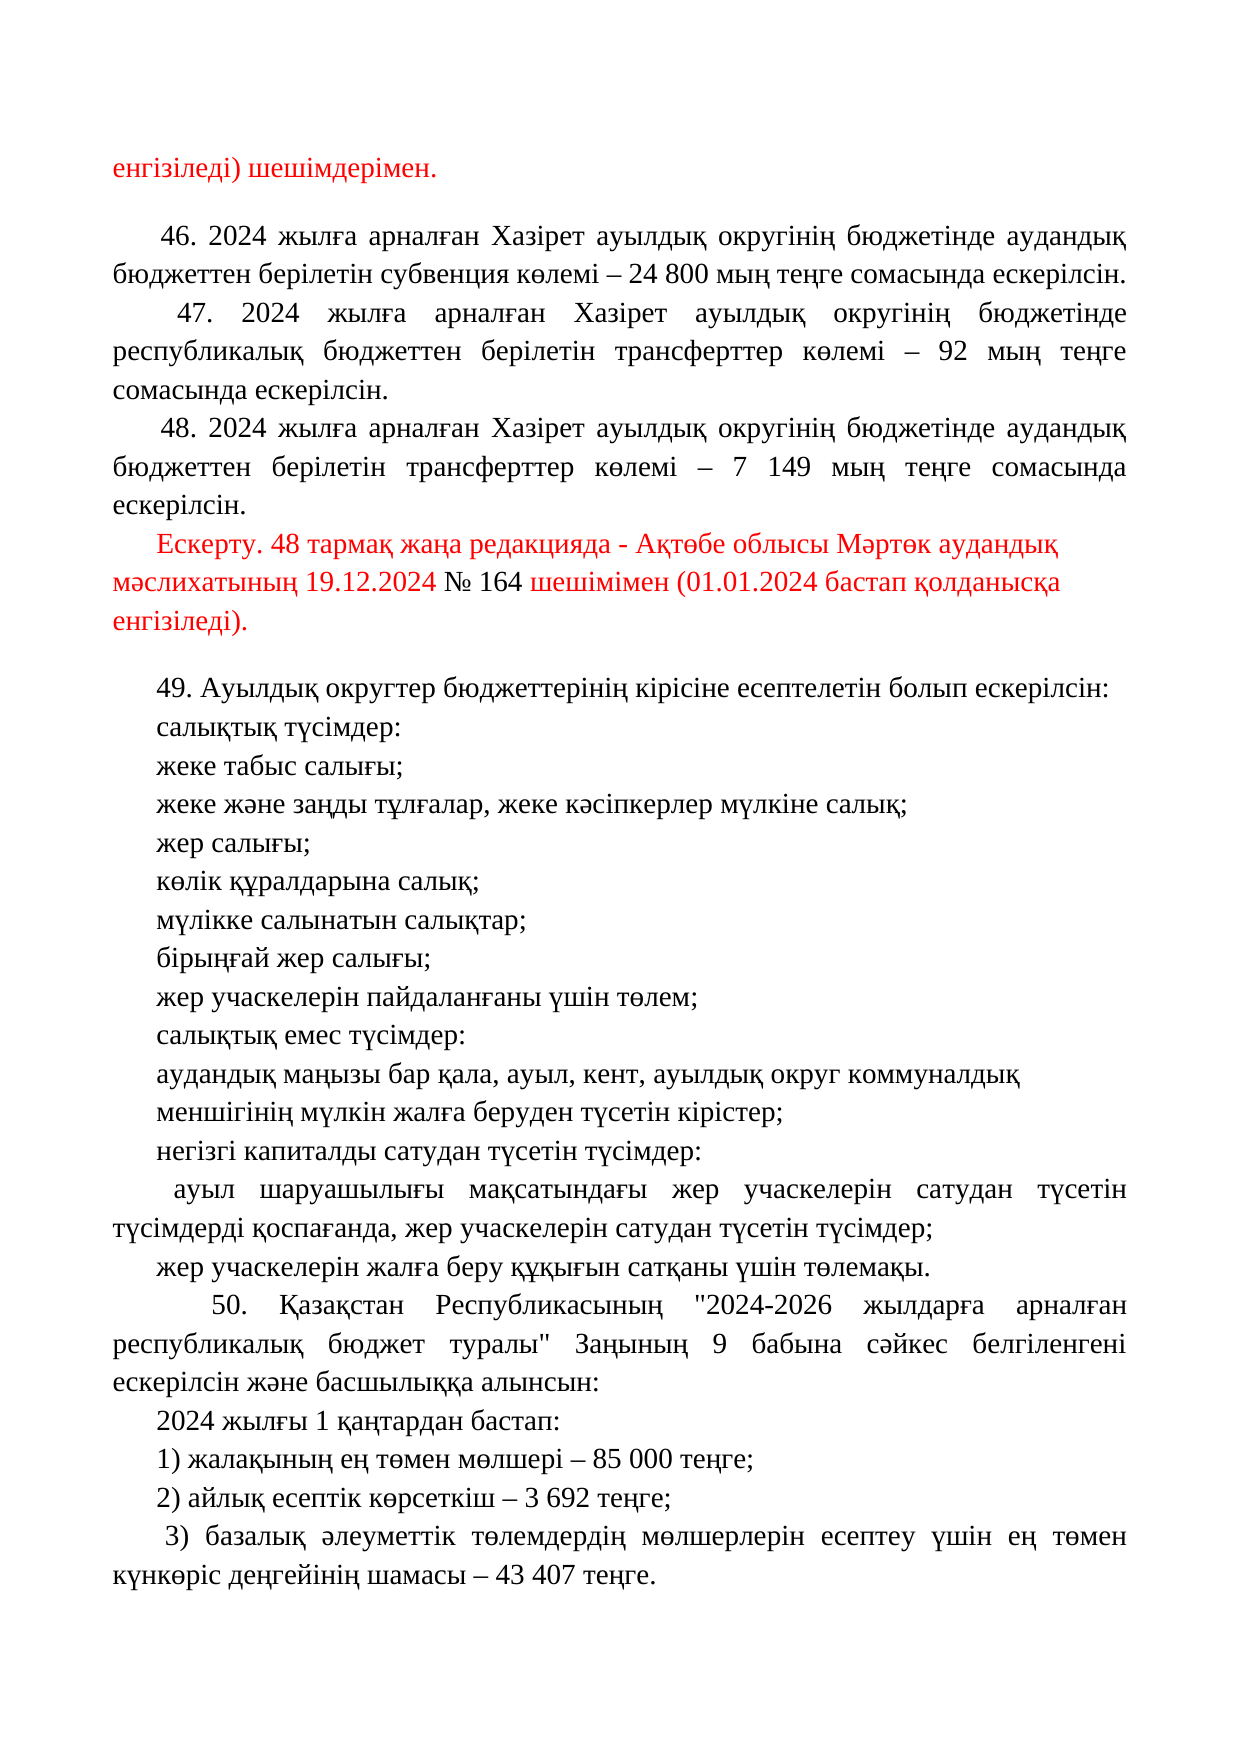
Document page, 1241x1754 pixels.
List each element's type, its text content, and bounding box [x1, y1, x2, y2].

text 1) жалақының ең төмен мөлшерi – 85 000 теңге; [112, 1441, 1128, 1475]
text салықтық түсімдер: [112, 709, 1128, 743]
text жеке және заңды тұлғалар, жеке кәсіпкерлер мүлкіне салық; [112, 786, 1128, 820]
text көлік құралдарына салық; [112, 863, 1128, 897]
text 2) айлық есептiк көрсеткiш – 3 692 теңге; [112, 1480, 1128, 1513]
text салықтық емес түсімдер: [112, 1017, 1128, 1051]
text 50. Қазақстан Республикасының "2024-2026 жылдарға арналған республикалық бюджет туралы" Заңының 9 бабына сәйкес белгіленгені ескерілсін және басшылыққа алынсын: [112, 1287, 1128, 1398]
text жер учаскелерін пайдаланғаны үшін төлем; [112, 979, 1128, 1012]
text жеке табыс салығы; [112, 748, 1128, 781]
text меншігінің мүлкін жалға беруден түсетін кірістер; [112, 1094, 1128, 1128]
text Ескерту. 48 тармақ жаңа редакцияда - Ақтөбе облысы Мәртөк аудандық мәслихатының 19.12.2024 № 164 шешімімен (01.01.2024 бастап қолданысқа енгізіледі). [112, 526, 1128, 667]
text жер салығы; [112, 825, 1128, 858]
text мүлікке салынатын салықтар; [112, 902, 1128, 935]
text негізгі капиталды сатудан түсетін түсімдер: [112, 1133, 1128, 1167]
text бірыңғай жер салығы; [112, 940, 1128, 974]
text жер учаскелерін жалға беру құқығын сатқаны үшін төлемақы. [112, 1249, 1128, 1282]
text 2024 жылғы 1 қаңтардан бастап: [112, 1403, 1128, 1436]
text ауыл шаруашылығы мақсатындағы жер учаскелерін сатудан түсетін түсімдерді қоспағанда, жер учаскелерін сатудан түсетін түсімдер; [112, 1172, 1128, 1244]
text 49. Ауылдық округтер бюджеттерінің кірісіне есептелетін болып ескерілсін: [112, 671, 1128, 704]
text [112, 150, 1128, 214]
text 48. 2024 жылға арналған Хазірет ауылдық округінің бюджетінде аудандық бюджеттен берілетін трансферттер көлемі – 7 149 мың теңге сомасында ескерілсін. [112, 410, 1128, 521]
text 47. 2024 жылға арналған Хазірет ауылдық округінің бюджетінде республикалық бюджеттен берілетін трансферттер көлемі – 92 мың теңге сомасында ескерілсін. [112, 295, 1128, 405]
text аудандық маңызы бар қала, ауыл, кент, ауылдық округ коммуналдық [112, 1056, 1128, 1089]
text 46. 2024 жылға арналған Хазірет ауылдық округінің бюджетінде аудандық бюджеттен берілетін субвенция көлемі – 24 800 мың теңге сомасында ескерілсін. [112, 218, 1128, 290]
text 3) базалық әлеуметтiк төлемдердiң мөлшерлерiн есептеу үшiн ең төмен күнкөрiс деңгейiнiң шамасы – 43 407 теңге. [112, 1518, 1128, 1591]
